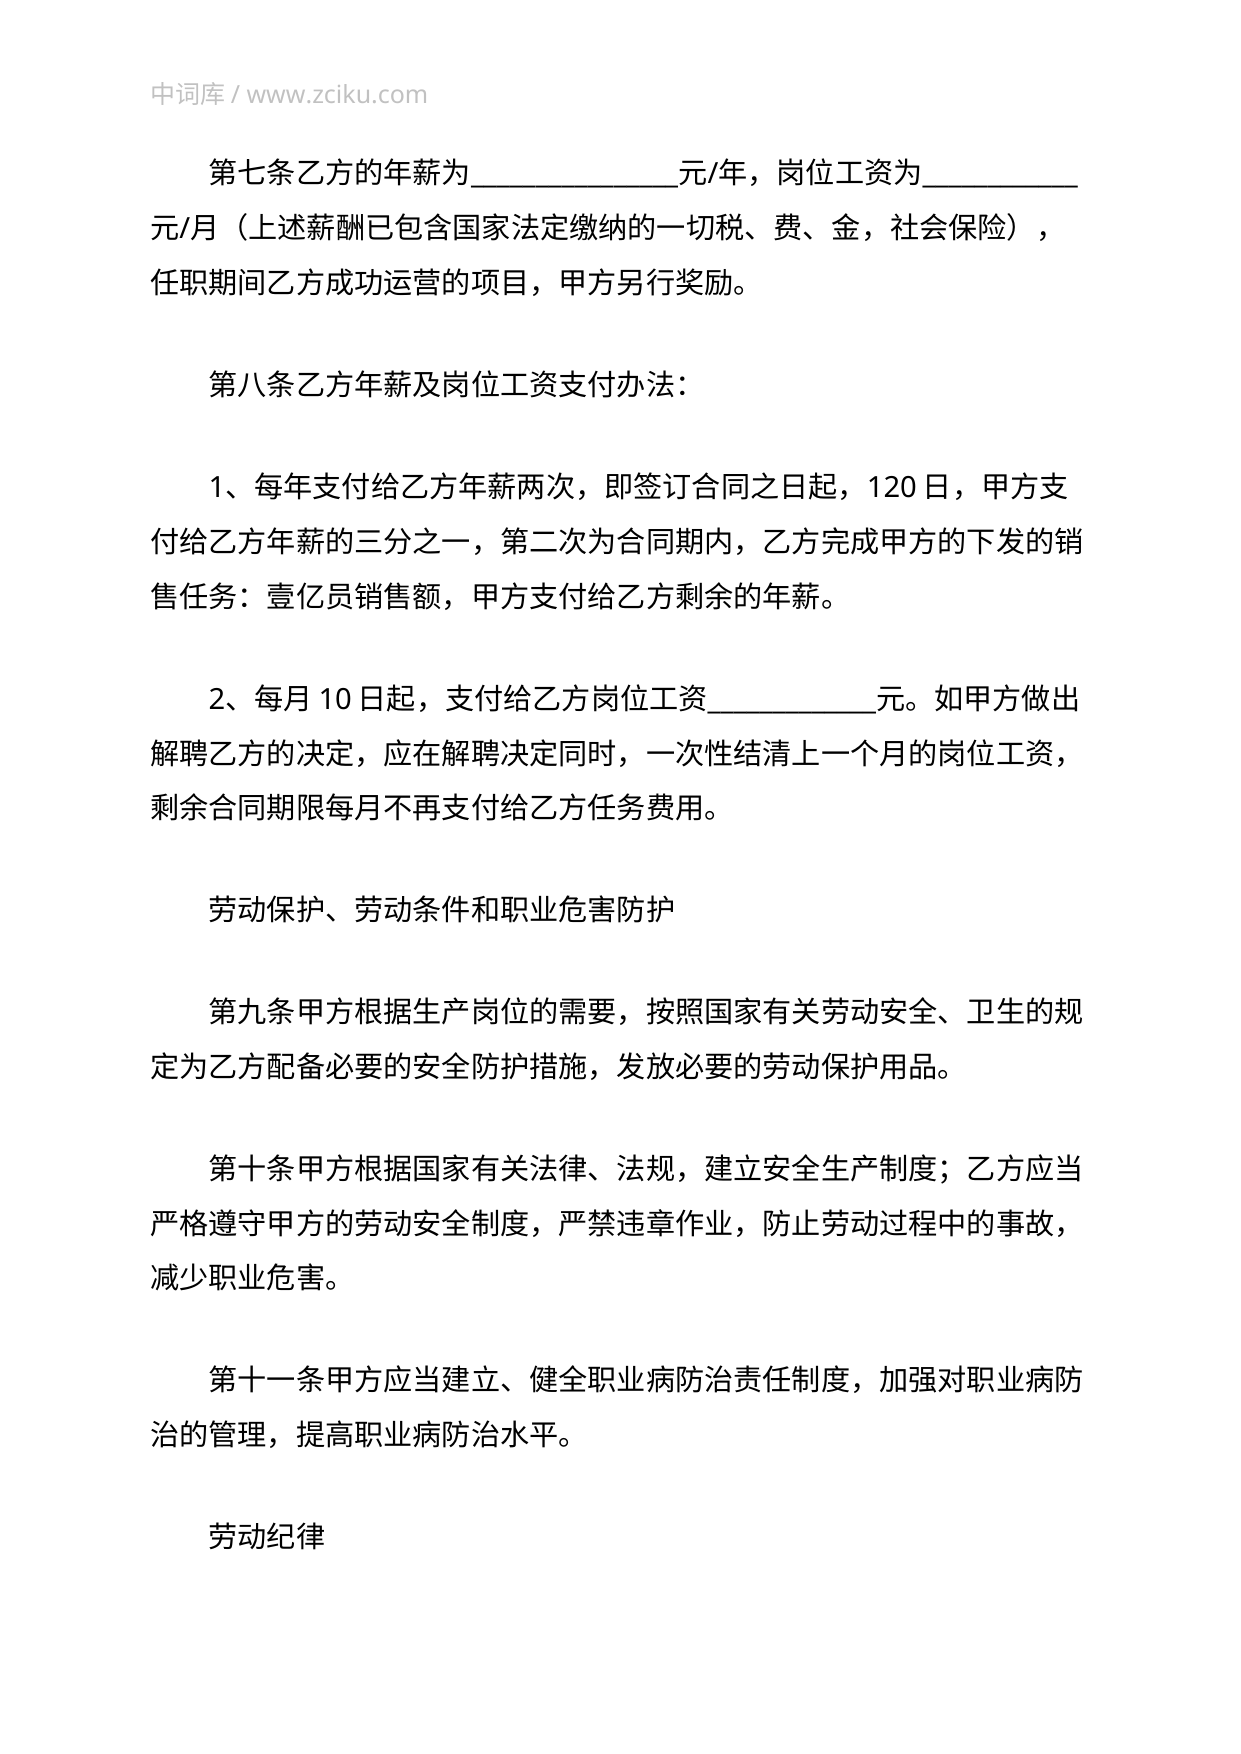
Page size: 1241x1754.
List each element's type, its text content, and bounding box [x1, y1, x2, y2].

text 2、每月10日起，支付给乙方岗位工资_____________元。如甲方做出解聘乙方的决定，应在解聘决定同时，一次性结清上一个月的岗位工资，剩余合同期限每月不再支付给乙方任务费用。 [150, 675, 1090, 827]
text 劳动保护、劳动条件和职业危害防护 [150, 887, 1090, 929]
text 第十一条甲方应当建立、健全职业病防治责任制度，加强对职业病防治的管理，提高职业病防治水平。 [150, 1357, 1090, 1454]
text 第十条甲方根据国家有关法律、法规，建立安全生产制度；乙方应当严格遵守甲方的劳动安全制度，严禁违章作业，防止劳动过程中的事故，减少职业危害。 [150, 1145, 1090, 1297]
text 1、每年支付给乙方年薪两次，即签订合同之日起，120日，甲方支付给乙方年薪的三分之一，第二次为合同期内，乙方完成甲方的下发的销售任务：壹亿员销售额，甲方支付给乙方剩余的年薪。 [150, 463, 1090, 616]
text 劳动纪律 [150, 1513, 1090, 1556]
text 第九条甲方根据生产岗位的需要，按照国家有关劳动安全、卫生的规定为乙方配备必要的安全防护措施，发放必要的劳动保护用品。 [150, 989, 1090, 1086]
text 第七条乙方的年薪为________________元/年，岗位工资为____________元/月（上述薪酬已包含国家法定缴纳的一切税、费、金，社会保险），任职期间乙方成功运营的项目，甲方另行奖励。 [150, 150, 1090, 302]
text 第八条乙方年薪及岗位工资支付办法： [150, 362, 1090, 404]
